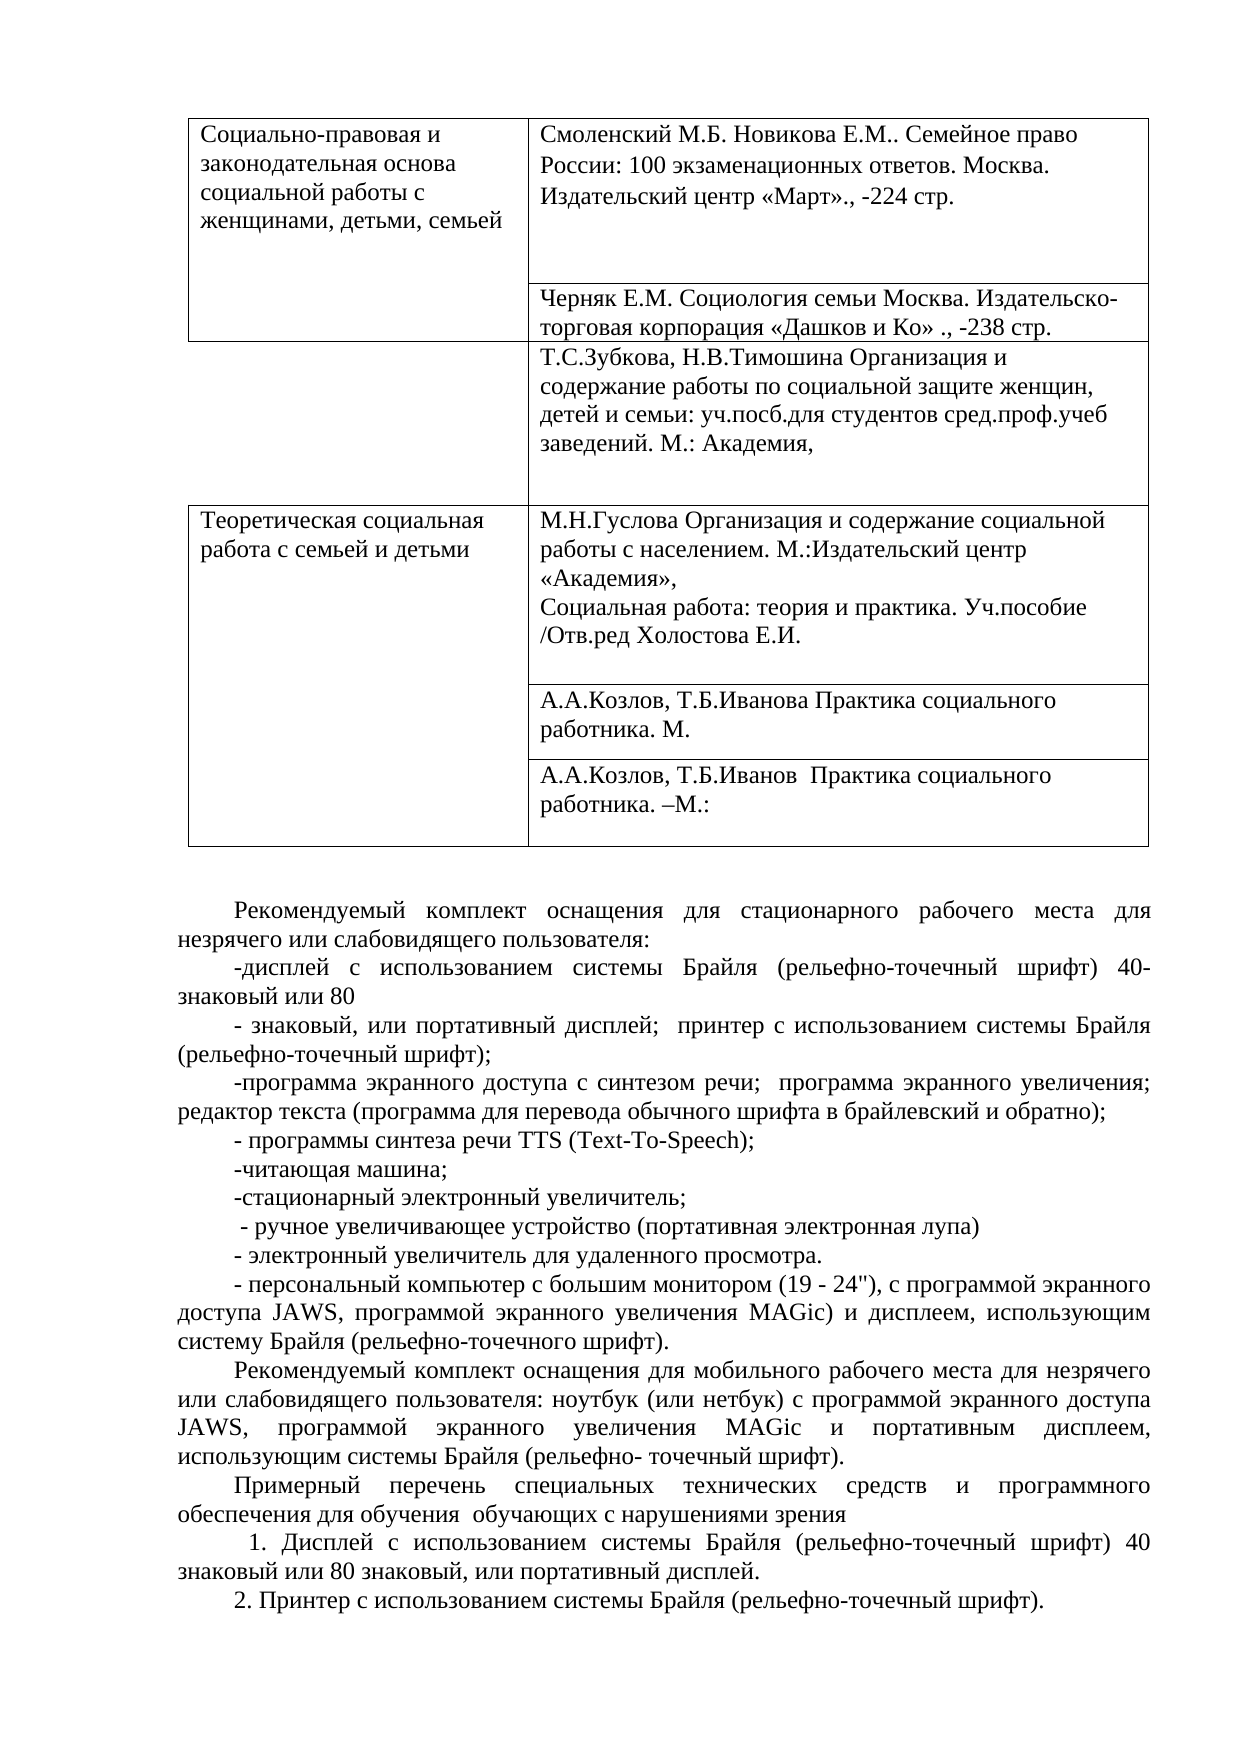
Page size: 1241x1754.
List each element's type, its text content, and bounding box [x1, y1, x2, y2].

table_cell М.Н.Гуслова Организация и содержание социальной работы с населением. М.:Издательский центр «Академия», Социальная работа: теория и практика. Уч.пособие /Отв.ред Холостова Е.И. [529, 506, 1148, 684]
text - персональный компьютер с большим монитором (19 - 24"), с программой экранного доступа JAWS, программой экранного увеличения MAGic) и дисплеем, использующим систему Брайля (рельефно-точечного шрифт). [177, 1269, 1152, 1355]
text -программа экранного доступа с синтезом речи; программа экранного увеличения; редактор текста (программа для перевода обычного шрифта в брайлевский и обратно); [177, 1067, 1152, 1125]
table_cell Т.С.Зубкова, Н.В.Тимошина Организация и содержание работы по социальной защите женщин, детей и семьи: уч.посб.для студентов сред.проф.учеб заведений. М.: Академия, [529, 342, 1148, 504]
text 1. Дисплей с использованием системы Брайля (рельефно-точечный шрифт) 40 знаковый или 80 знаковый, или портативный дисплей. [177, 1527, 1152, 1585]
table_cell А.А.Козлов, Т.Б.Иванов Практика социального работника. –М.: [529, 760, 1148, 846]
table_cell А.А.Козлов, Т.Б.Иванова Практика социального работника. М. [529, 685, 1148, 759]
text -дисплей с использованием системы Брайля (рельефно-точечный шрифт) 40-знаковый или 80 [177, 952, 1152, 1010]
table_cell Смоленский М.Б. Новикова Е.М.. Семейное право России: 100 экзаменационных ответов. Москва. Издательский центр «Март»., -224 стр. [529, 119, 1148, 282]
text - программы синтеза речи TTS (Text-To-Speech); [177, 1125, 1152, 1154]
text - электронный увеличитель для удаленного просмотра. [177, 1240, 1152, 1269]
text 2. Принтер с использованием системы Брайля (рельефно-точечный шрифт). [177, 1585, 1152, 1614]
table_cell Черняк Е.М. Социология семьи Москва. Издательско-торговая корпорация «Дашков и Ко» ., -238 стр. [529, 284, 1148, 341]
text -стационарный электронный увеличитель; [177, 1182, 1152, 1211]
text - знаковый, или портативный дисплей; принтер с использованием системы Брайля (рельефно-точечный шрифт); [177, 1010, 1152, 1067]
text Рекомендуемый комплект оснащения для стационарного рабочего места для незрячего или слабовидящего пользователя: [177, 895, 1152, 952]
text - ручное увеличивающее устройство (портативная электронная лупа) [177, 1211, 1152, 1240]
table_cell Теоретическая социальная работа с семьей и детьми [189, 506, 528, 846]
table_cell Социально-правовая и законодательная основа социальной работы с женщинами, детьми, семьей [189, 119, 528, 341]
text -читающая машина; [177, 1154, 1152, 1182]
text Примерный перечень специальных технических средств и программного обеспечения для обучения обучающих с нарушениями зрения [177, 1470, 1152, 1527]
